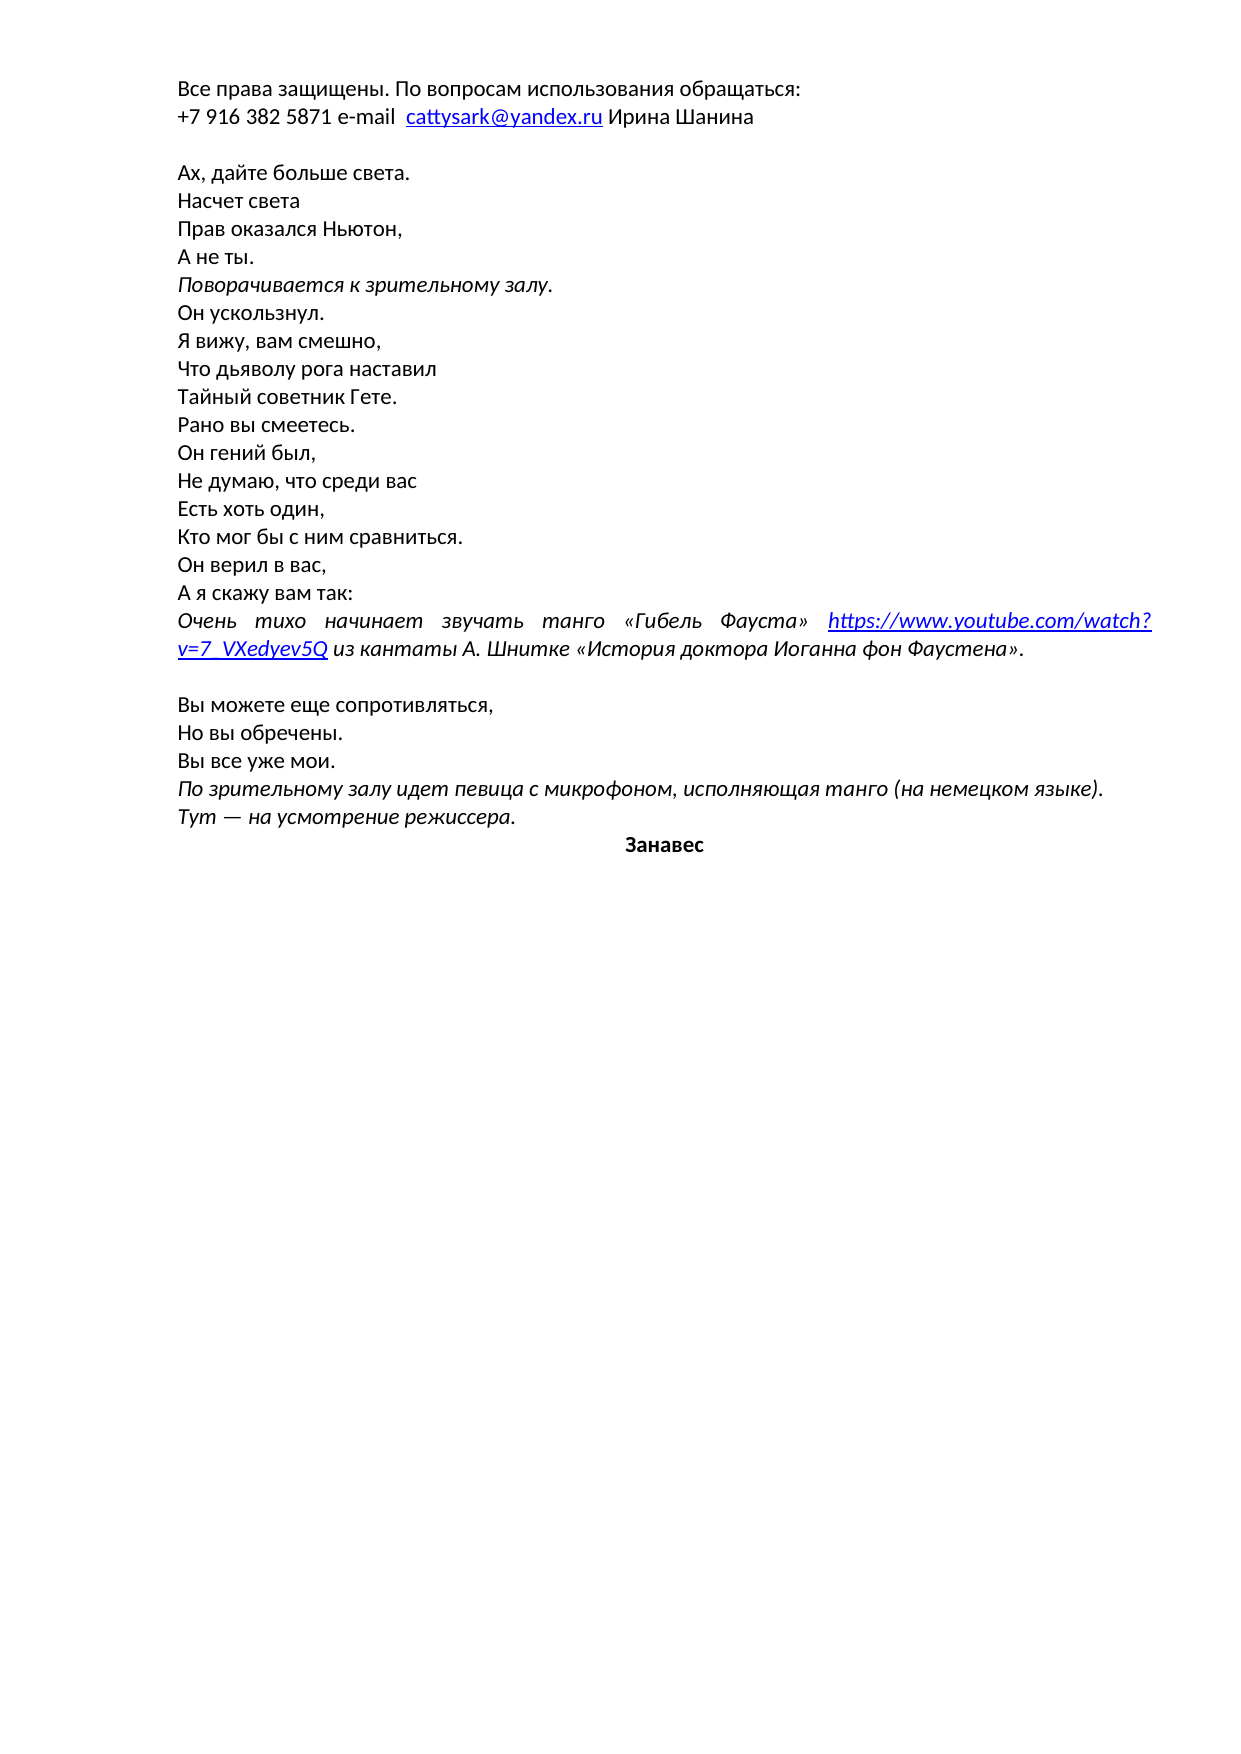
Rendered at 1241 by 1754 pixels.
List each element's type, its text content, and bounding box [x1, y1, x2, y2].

text Рано вы смеетесь. [177, 410, 1152, 438]
text Ах, дайте больше света. [177, 158, 1152, 186]
text Занавес [177, 830, 1152, 858]
text Он ускользнул. [177, 298, 1152, 326]
text Что дьяволу рога наставил [177, 354, 1152, 382]
text Тут — на усмотрение режиссера. [177, 802, 1152, 830]
text Он верил в вас, [177, 550, 1152, 578]
text Кто мог бы с ним сравниться. [177, 522, 1152, 550]
text А не ты. [177, 242, 1152, 270]
text По зрительному залу идет певица с микрофоном, исполняющая танго (на немецком языке). [177, 774, 1152, 802]
text Вы можете еще сопротивляться, [177, 690, 1152, 718]
text Прав оказался Ньютон, [177, 214, 1152, 242]
text Он гений был, [177, 438, 1152, 466]
text Очень тихо начинает звучать танго «Гибель Фауста» https://www.youtube.com/watch?v=7_VXedyev5Q из кантаты А. Шнитке «История доктора Иоганна фон Фаустена». [177, 606, 1152, 662]
text Но вы обречены. [177, 718, 1152, 746]
text Есть хоть один, [177, 494, 1152, 522]
text Поворачивается к зрительному залу. [177, 270, 1152, 298]
text Не думаю, что среди вас [177, 466, 1152, 494]
text Я вижу, вам смешно, [177, 326, 1152, 354]
text Насчет света [177, 186, 1152, 214]
text А я скажу вам так: [177, 578, 1152, 606]
text Тайный советник Гете. [177, 382, 1152, 410]
text Вы все уже мои. [177, 746, 1152, 774]
